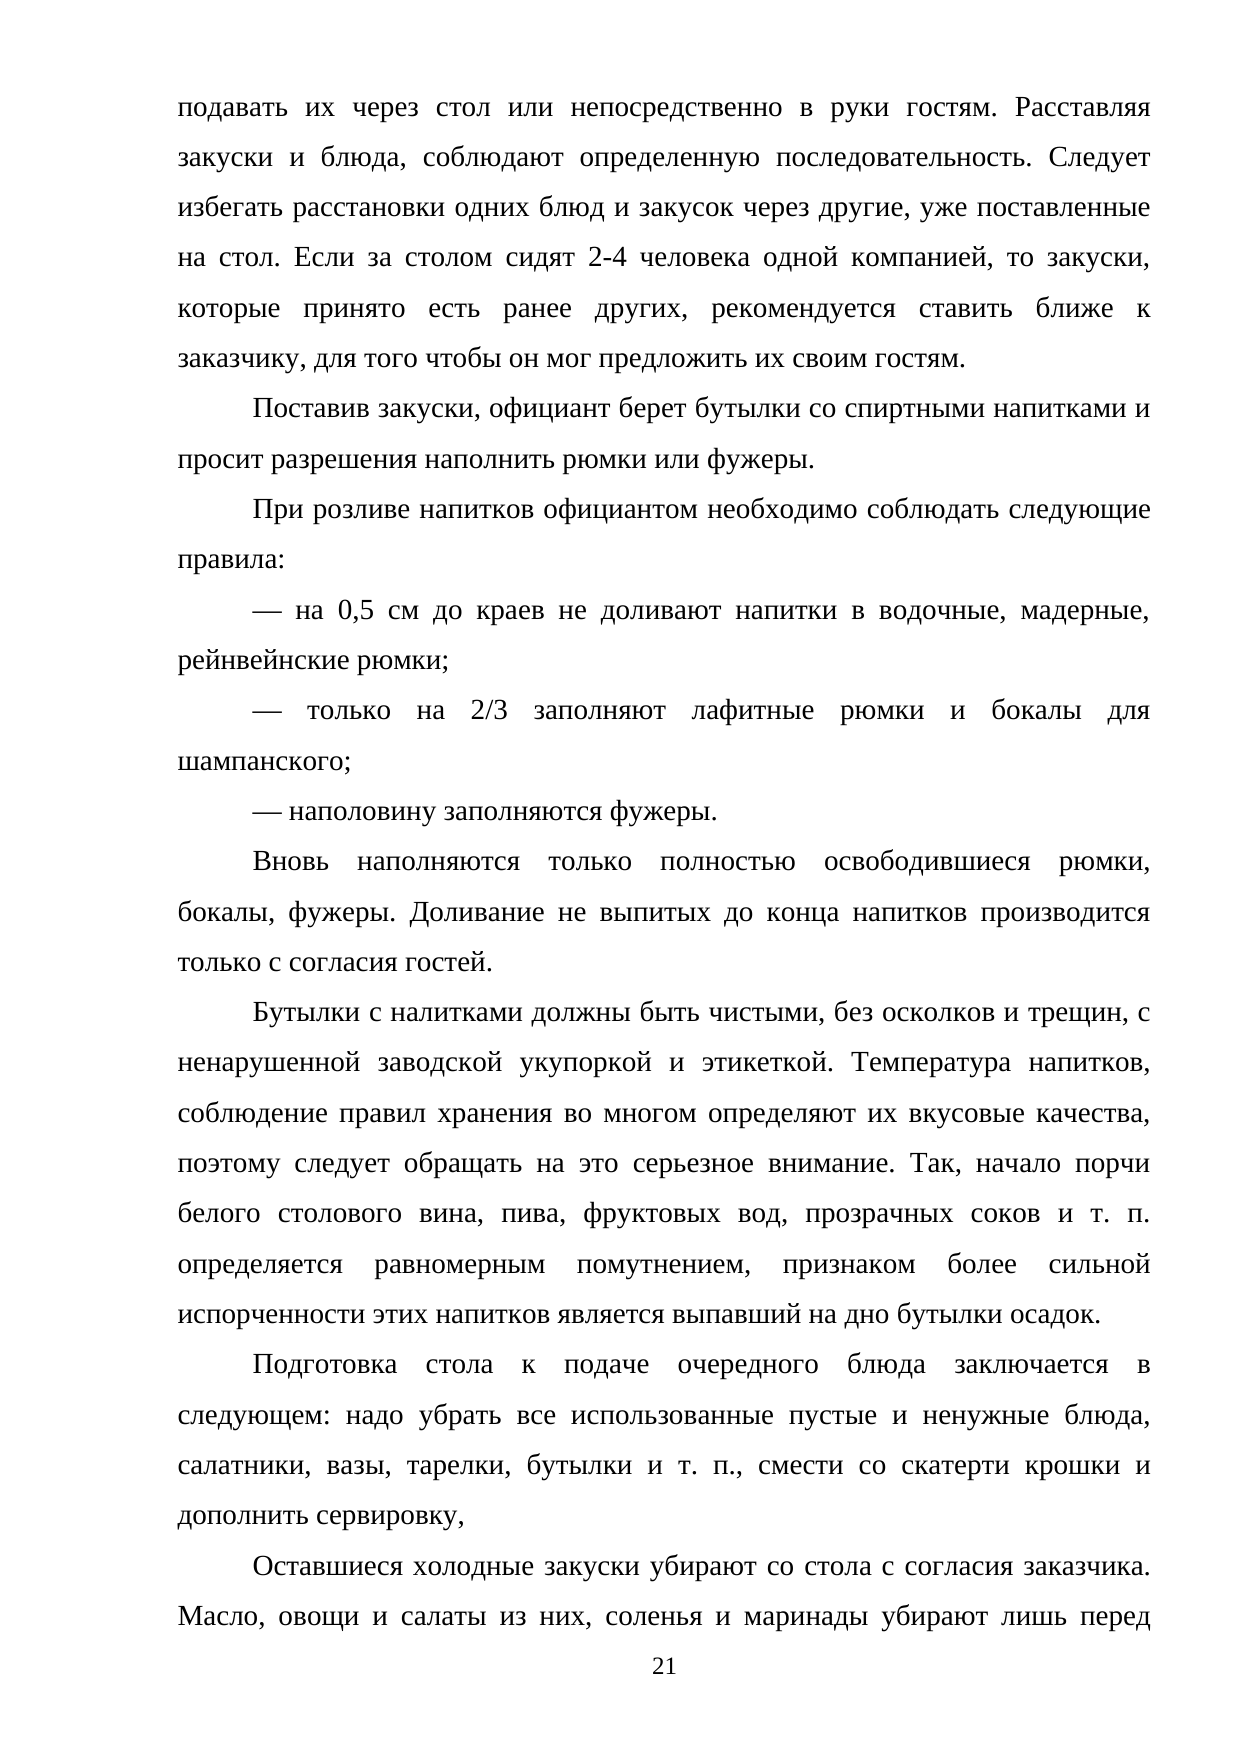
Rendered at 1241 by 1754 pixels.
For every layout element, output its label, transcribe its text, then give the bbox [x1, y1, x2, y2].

text — наполовину заполняются фужеры. [177, 793, 1152, 827]
text Подготовка стола к подаче очередного блюда заключается в следующем: надо убрать все использованные пустые и ненужные блюда, салатники, вазы, тарелки, бутылки и т. п., смести со скатерти крошки и дополнить сервировку, [177, 1346, 1152, 1531]
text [177, 1548, 1152, 1632]
text — на до краев не доливают напитки в водочные, мадерные, рейнвейнские рюмки; [177, 592, 1152, 676]
text Бутылки с налитками должны быть чистыми, без осколков и трещин, с ненарушенной заводской укупоркой и этикеткой. Температура напитков, соблюдение правил хранения во многом определяют их вкусовые качества, поэтому следует обращать на это серьезное внимание. Так, начало порчи белого столового вина, пива, фруктовых вод, прозрачных соков и т. п. определяется равномерным помутнением, признаком более сильной испорченности этих напитков является выпавший на дно бутылки осадок. [177, 994, 1152, 1330]
text — только на 2/3 заполняют лафитные рюмки и бокалы для шампанского; [177, 692, 1152, 776]
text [177, 89, 1152, 374]
text Вновь наполняются только полностью освободившиеся рюмки, бокалы, фужеры. Доливание не выпитых до конца напитков производится только с согласия гостей. [177, 843, 1152, 977]
text При розливе напитков официантом необходимо соблюдать следующие правила: [177, 491, 1152, 575]
text Поставив закуски, официант берет бутылки со спиртными напитками и просит разрешения наполнить рюмки или фужеры. [177, 391, 1152, 474]
